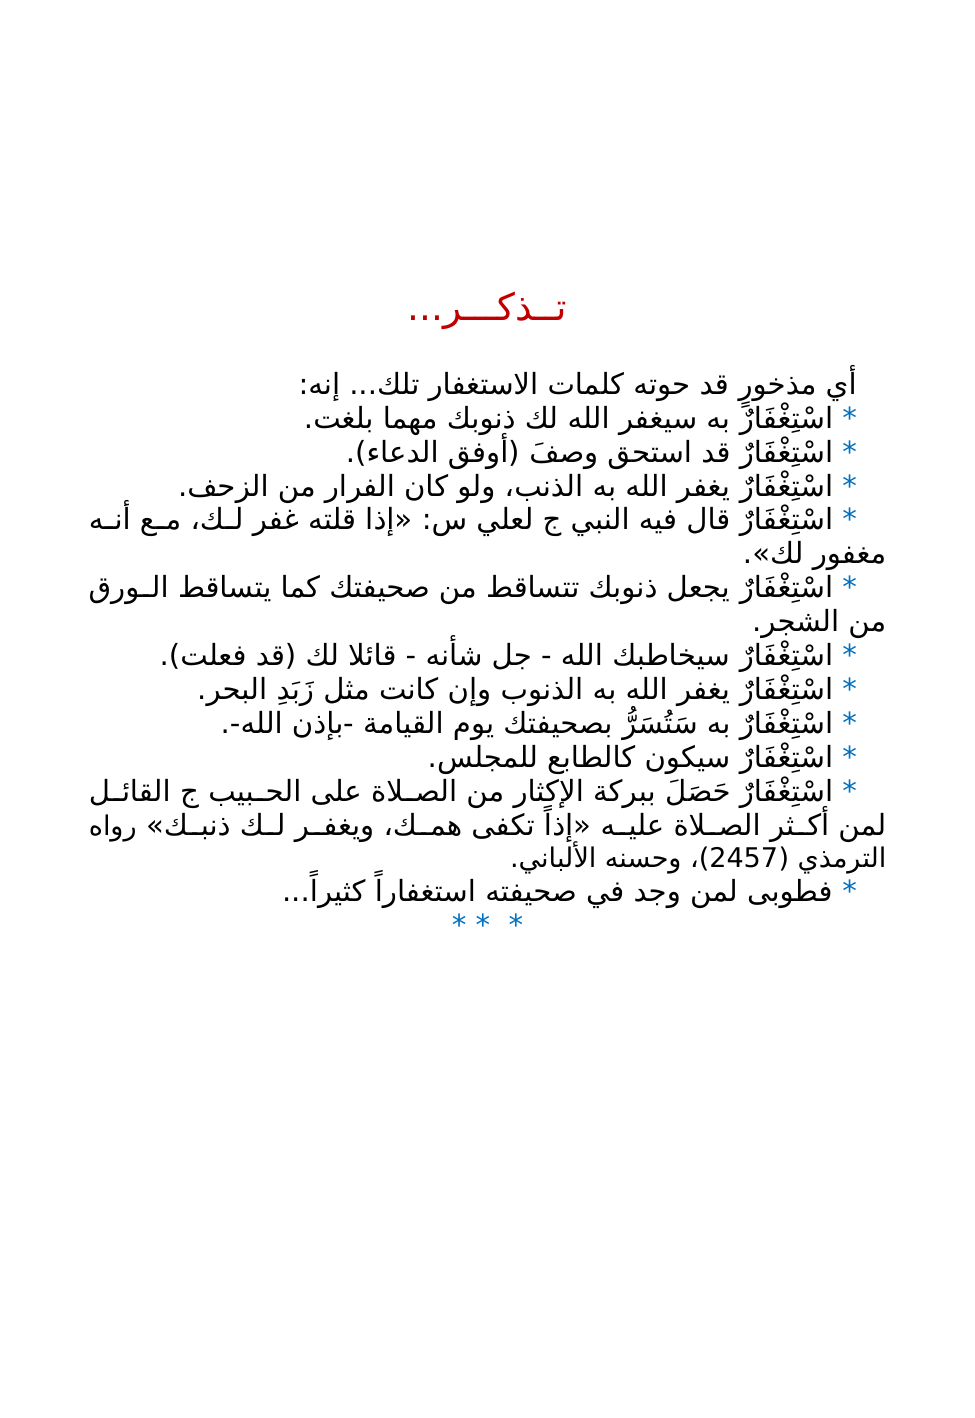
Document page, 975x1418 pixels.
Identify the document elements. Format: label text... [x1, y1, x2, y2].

text * اسْتِغْفَارٌ يغفر الله به الذنب، ولو كان الفرار من الزحف. [89, 469, 886, 503]
text * اسْتِغْفَارٌ به سَتُسَرُّ بصحيفتك يوم القيامة -بإذن الله-. [89, 707, 886, 741]
text * اسْتِغْفَارٌ قد استحق وصفَ (أوفق الدعاء). [89, 435, 886, 469]
text أي مذخورٍ قد حوته كلمات الاستغفار تلك... إنه: [89, 367, 886, 401]
text * اسْتِغْفَارٌ سيخاطبك الله - جل شأنه - قائلا لك (قد فعلت). [89, 639, 886, 673]
text * اسْتِغْفَارٌ به سيغفر الله لك ذنوبك مهما بلغت. [89, 401, 886, 435]
text * اسْتِغْفَارٌ حَصَلَ ببركة الإكثار من الصلاة على الحبيب ج القائل لمن أكثر الصلاة عليه «إذاً تكفى همك، ويغفر لك ذنبك» رواه الترمذي (2457)، وحسنه الألباني. [89, 774, 886, 874]
text * اسْتِغْفَارٌ يجعل ذنوبك تتساقط من صحيفتك كما يتساقط الورق من الشجر. [89, 571, 886, 639]
text * اسْتِغْفَارٌ يغفر الله به الذنوب وإن كانت مثل زَبَدِ البحر. [89, 673, 886, 707]
text * فطوبى لمن وجد في صحيفته استغفاراً كثيراً... [89, 874, 886, 908]
text تــذكـــر... [89, 286, 886, 329]
text * اسْتِغْفَارٌ قال فيه النبي ج لعلي س: «إذا قلته غفر لك، مع أنه مغفور لك». [89, 503, 886, 571]
text * * * [89, 908, 886, 942]
text * اسْتِغْفَارٌ سيكون كالطابع للمجلس. [89, 741, 886, 774]
